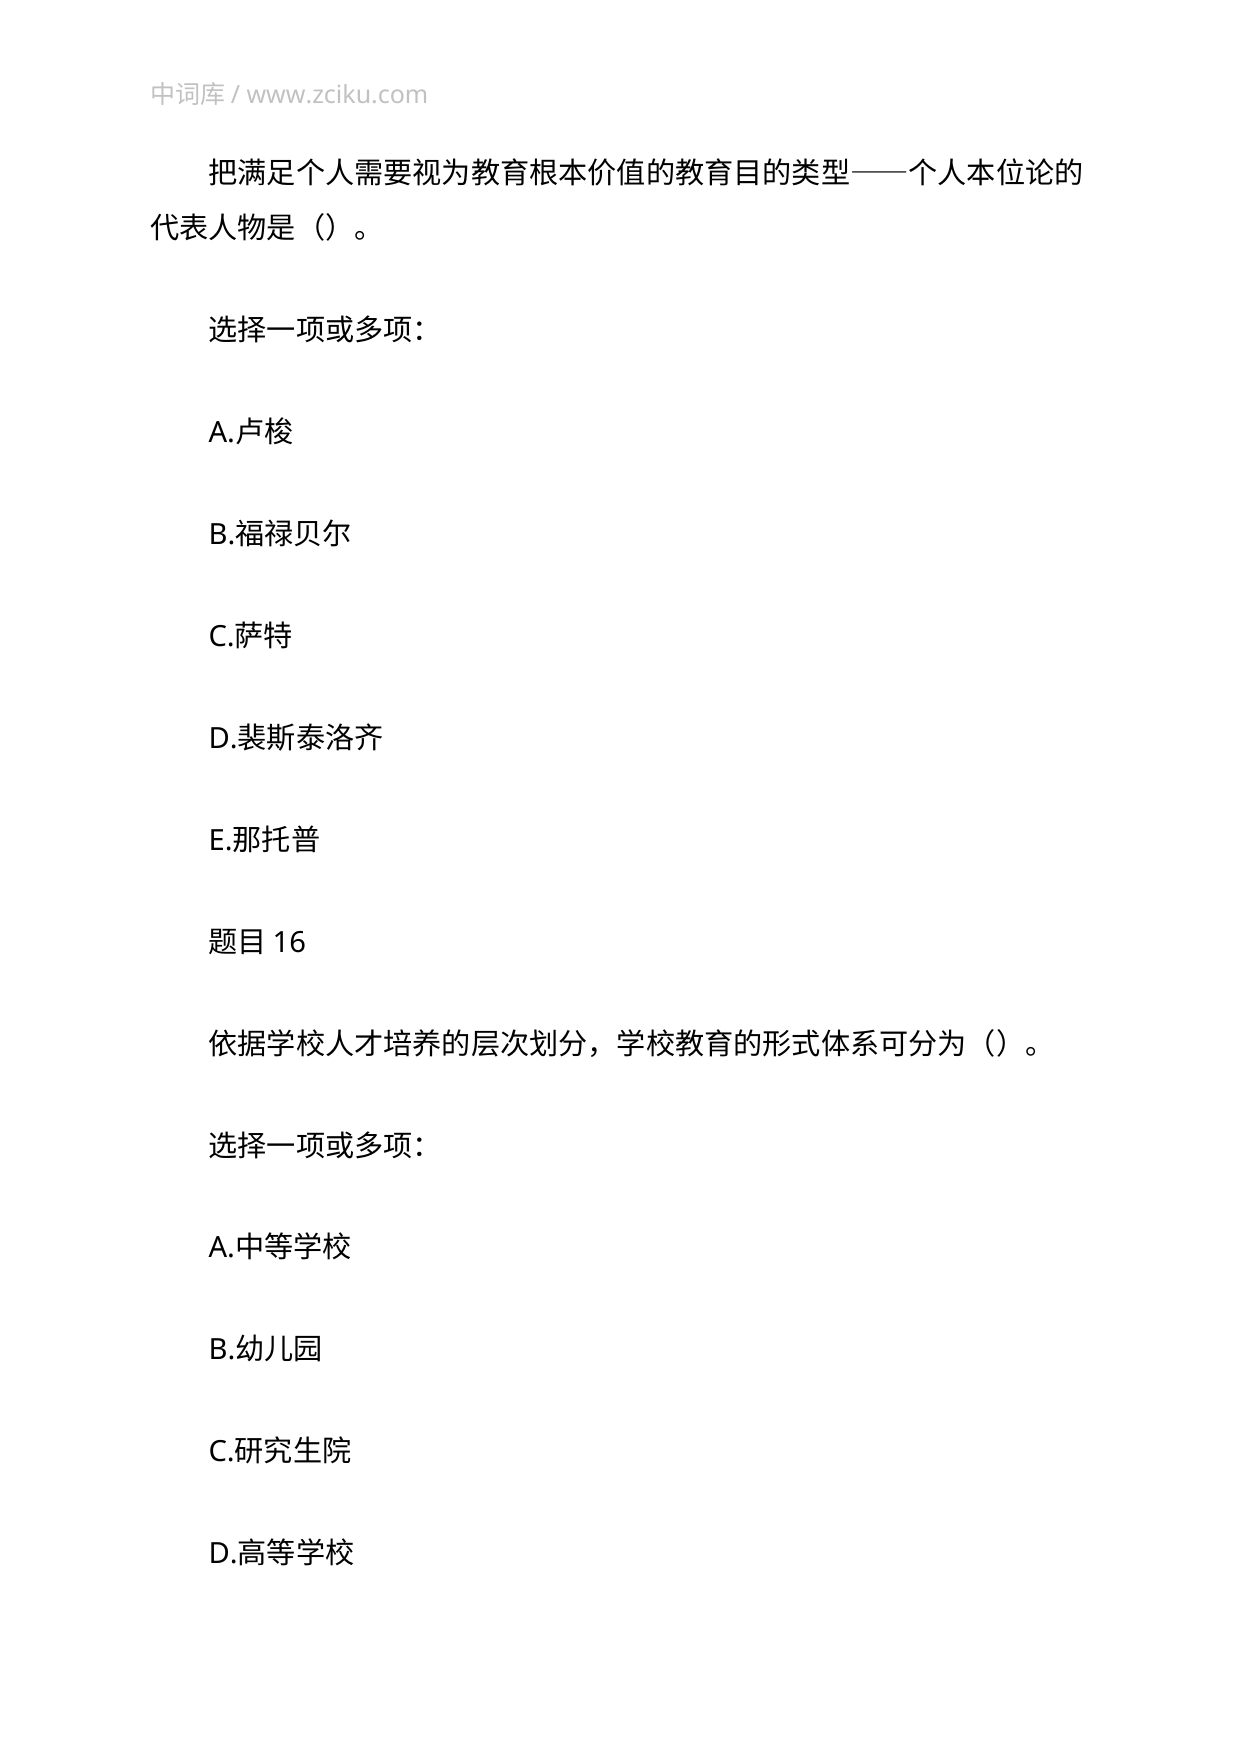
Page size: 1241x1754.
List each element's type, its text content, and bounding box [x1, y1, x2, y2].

text D.高等学校 [150, 1530, 1090, 1572]
text C.萨特 [150, 612, 1090, 655]
text A.卢梭 [150, 408, 1090, 451]
text D.裴斯泰洛齐 [150, 714, 1090, 757]
text 选择一项或多项： [150, 307, 1090, 349]
text B.福禄贝尔 [150, 510, 1090, 553]
text 把满足个人需要视为教育根本价值的教育目的类型——个人本位论的代表人物是（）。 [150, 150, 1090, 247]
text 题目16 [150, 918, 1090, 961]
text 依据学校人才培养的层次划分，学校教育的形式体系可分为（）。 [150, 1020, 1090, 1063]
text B.幼儿园 [150, 1326, 1090, 1368]
text C.研究生院 [150, 1428, 1090, 1470]
text E.那托普 [150, 816, 1090, 859]
text A.中等学校 [150, 1224, 1090, 1266]
text 选择一项或多项： [150, 1122, 1090, 1164]
